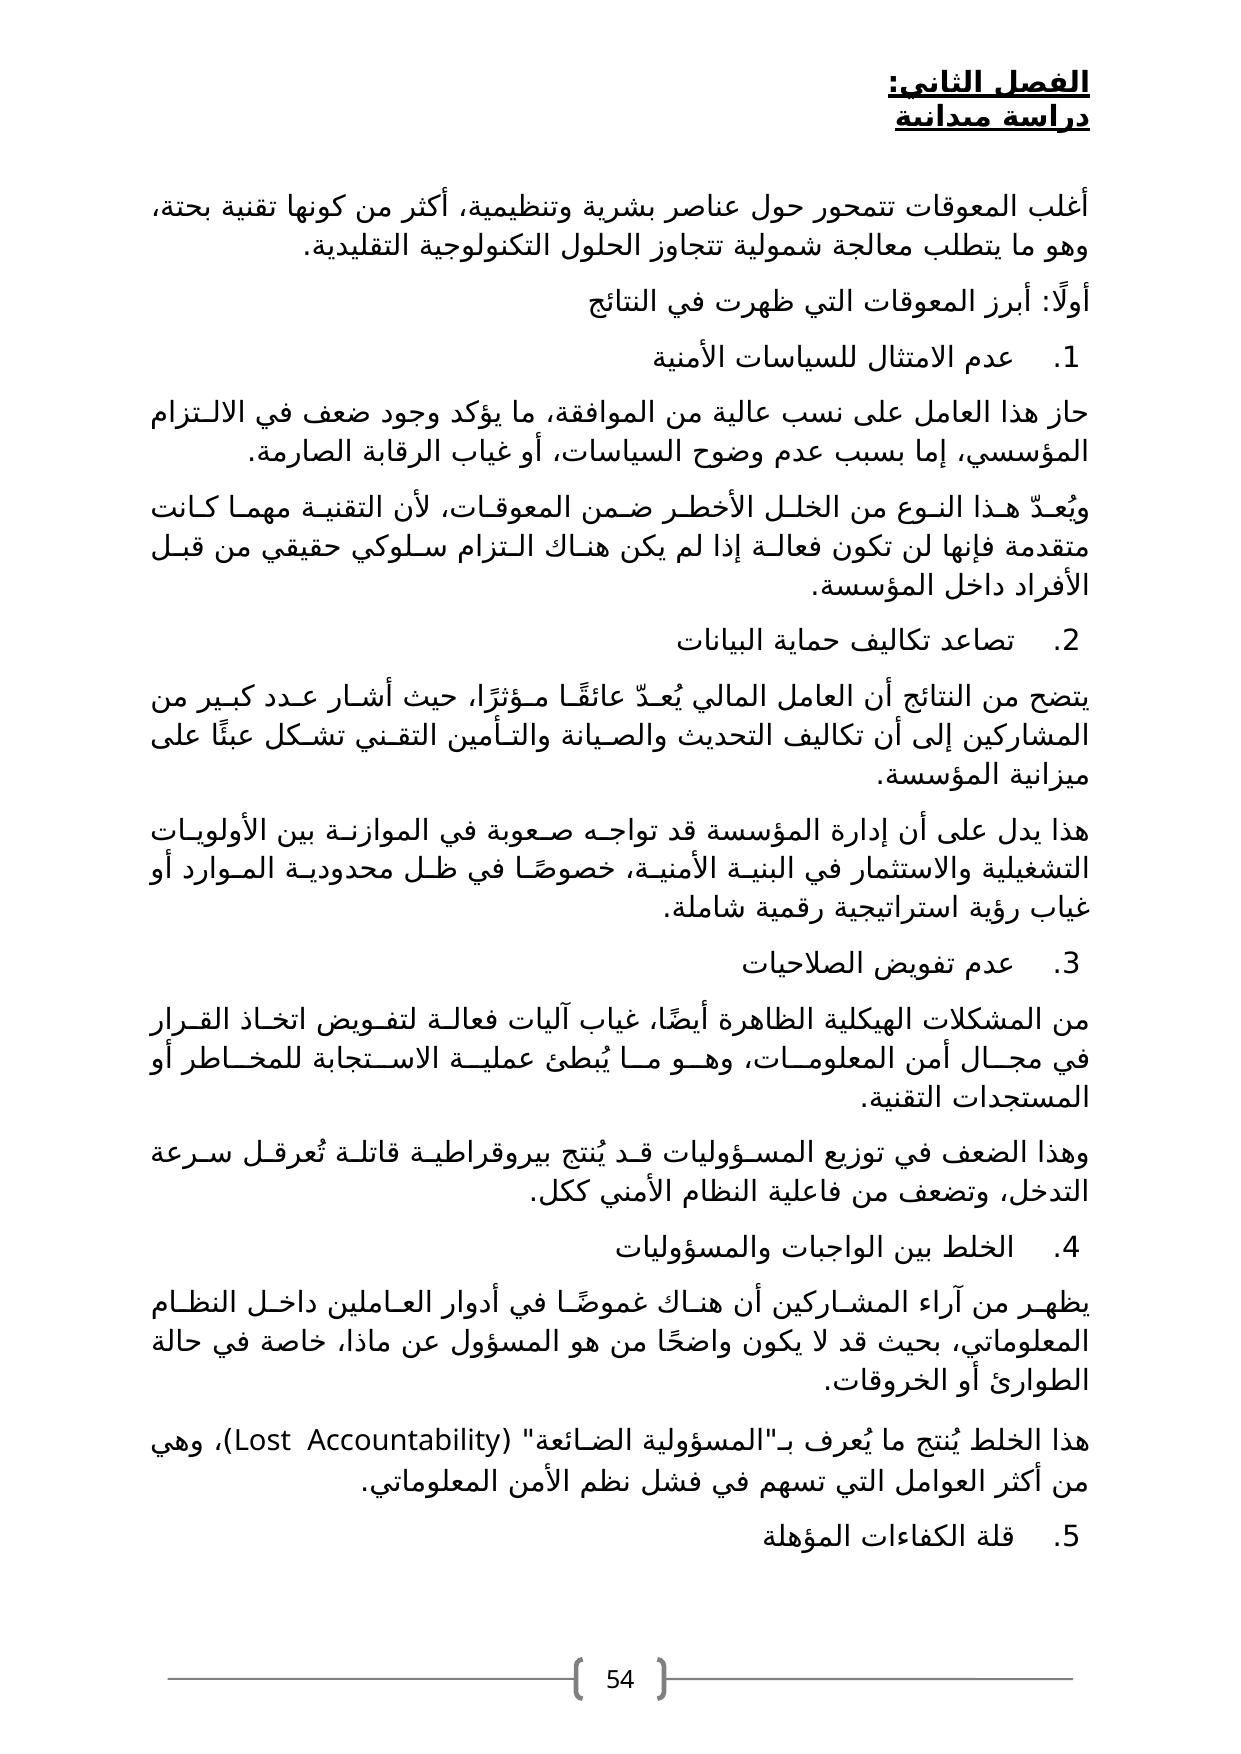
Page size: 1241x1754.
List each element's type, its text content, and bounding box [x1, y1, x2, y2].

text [150, 190, 1090, 263]
text يظهر من آراء المشاركين أن هناك غموضًا في أدوار العاملين داخل النظام المعلوماتي، بحيث قد لا يكون واضحًا من هو المسؤول عن ماذا، خاصة في حالة الطوارئ أو الخروقات. [150, 1286, 1090, 1398]
text هذا يدل على أن إدارة المؤسسة قد تواجه صعوبة في الموازنة بين الأولويات التشغيلية والاستثمار في البنية الأمنية، خصوصًا في ظل محدودية الموارد أو غياب رؤية استراتيجية رقمية شاملة. [150, 813, 1090, 925]
text ويُعدّ هذا النوع من الخلل الأخطر ضمن المعوقات، لأن التقنية مهما كانت متقدمة فإنها لن تكون فعالة إذا لم يكن هناك التزام سلوكي حقيقي من قبل الأفراد داخل المؤسسة. [150, 490, 1090, 602]
list تصاعد تكاليف حماية البيانات [150, 624, 1053, 658]
list قلة الكفاءات المؤهلة [150, 1519, 1053, 1553]
text وهذا الضعف في توزيع المسؤوليات قد يُنتج بيروقراطية قاتلة تُعرقل سرعة التدخل، وتضعف من فاعلية النظام الأمني ككل. [150, 1136, 1090, 1208]
text حاز هذا العامل على نسب عالية من الموافقة، ما يؤكد وجود ضعف في الالتزام المؤسسي، إما بسبب عدم وضوح السياسات، أو غياب الرقابة الصارمة. [150, 396, 1090, 468]
list عدم الامتثال للسياسات الأمنية [150, 340, 1053, 374]
list الخلط بين الواجبات والمسؤوليات [150, 1230, 1053, 1264]
list عدم تفويض الصلاحيات [150, 946, 1053, 980]
text يتضح من النتائج أن العامل المالي يُعدّ عائقًا مؤثرًا، حيث أشار عدد كبير من المشاركين إلى أن تكاليف التحديث والصيانة والتأمين التقني تشكل عبئًا على ميزانية المؤسسة. [150, 679, 1090, 791]
text من المشكلات الهيكلية الظاهرة أيضًا، غياب آليات فعالة لتفويض اتخاذ القرار في مجال أمن المعلومات، وهو ما يُبطئ عملية الاستجابة للمخاطر أو المستجدات التقنية. [150, 1002, 1090, 1114]
text أولًا: أبرز المعوقات التي ظهرت في النتائج [150, 284, 1090, 318]
text هذا الخلط يُنتج ما يُعرف بـ"المسؤولية الضائعة" (Lost Accountability)، وهي من أكثر العوامل التي تسهم في فشل نظم الأمن المعلوماتي. [150, 1419, 1090, 1498]
